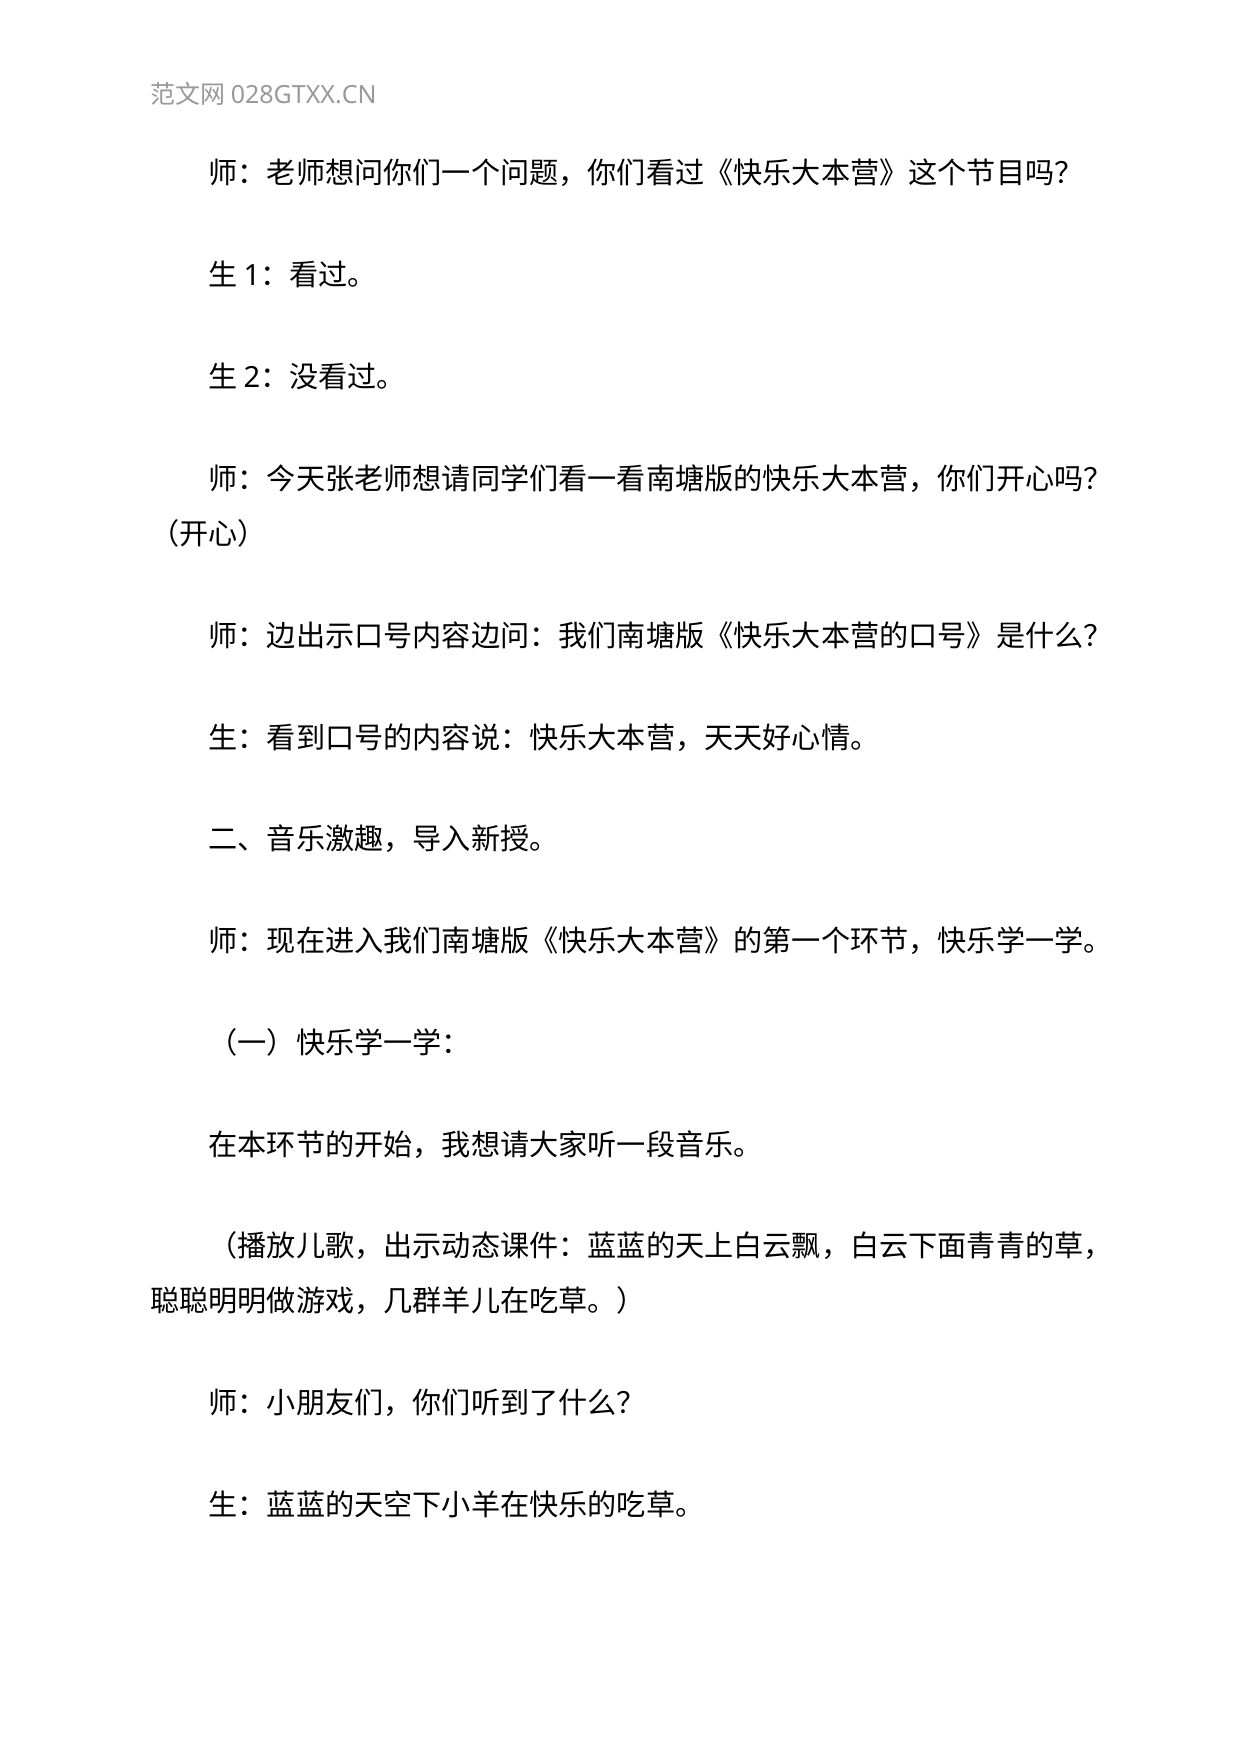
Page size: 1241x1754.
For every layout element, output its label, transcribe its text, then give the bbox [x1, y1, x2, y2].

text （播放儿歌，出示动态课件：蓝蓝的天上白云飘，白云下面青青的草，聪聪明明做游戏，几群羊儿在吃草。） [150, 1223, 1090, 1320]
text 在本环节的开始，我想请大家听一段音乐。 [150, 1121, 1090, 1163]
text 生1：看过。 [150, 252, 1090, 294]
text 二、音乐激趣，导入新授。 [150, 816, 1090, 858]
text 师：小朋友们，你们听到了什么？ [150, 1380, 1090, 1422]
text 师：老师想问你们一个问题，你们看过《快乐大本营》这个节目吗？ [150, 150, 1090, 192]
text （一）快乐学一学： [150, 1019, 1090, 1062]
text 生2：没看过。 [150, 354, 1090, 396]
text 师：现在进入我们南塘版《快乐大本营》的第一个环节，快乐学一学。 [150, 918, 1090, 960]
text 生：看到口号的内容说：快乐大本营，天天好心情。 [150, 714, 1090, 756]
text 师：今天张老师想请同学们看一看南塘版的快乐大本营，你们开心吗？（开心） [150, 456, 1090, 553]
text 师：边出示口号内容边问：我们南塘版《快乐大本营的口号》是什么？ [150, 612, 1090, 655]
text 生：蓝蓝的天空下小羊在快乐的吃草。 [150, 1481, 1090, 1524]
